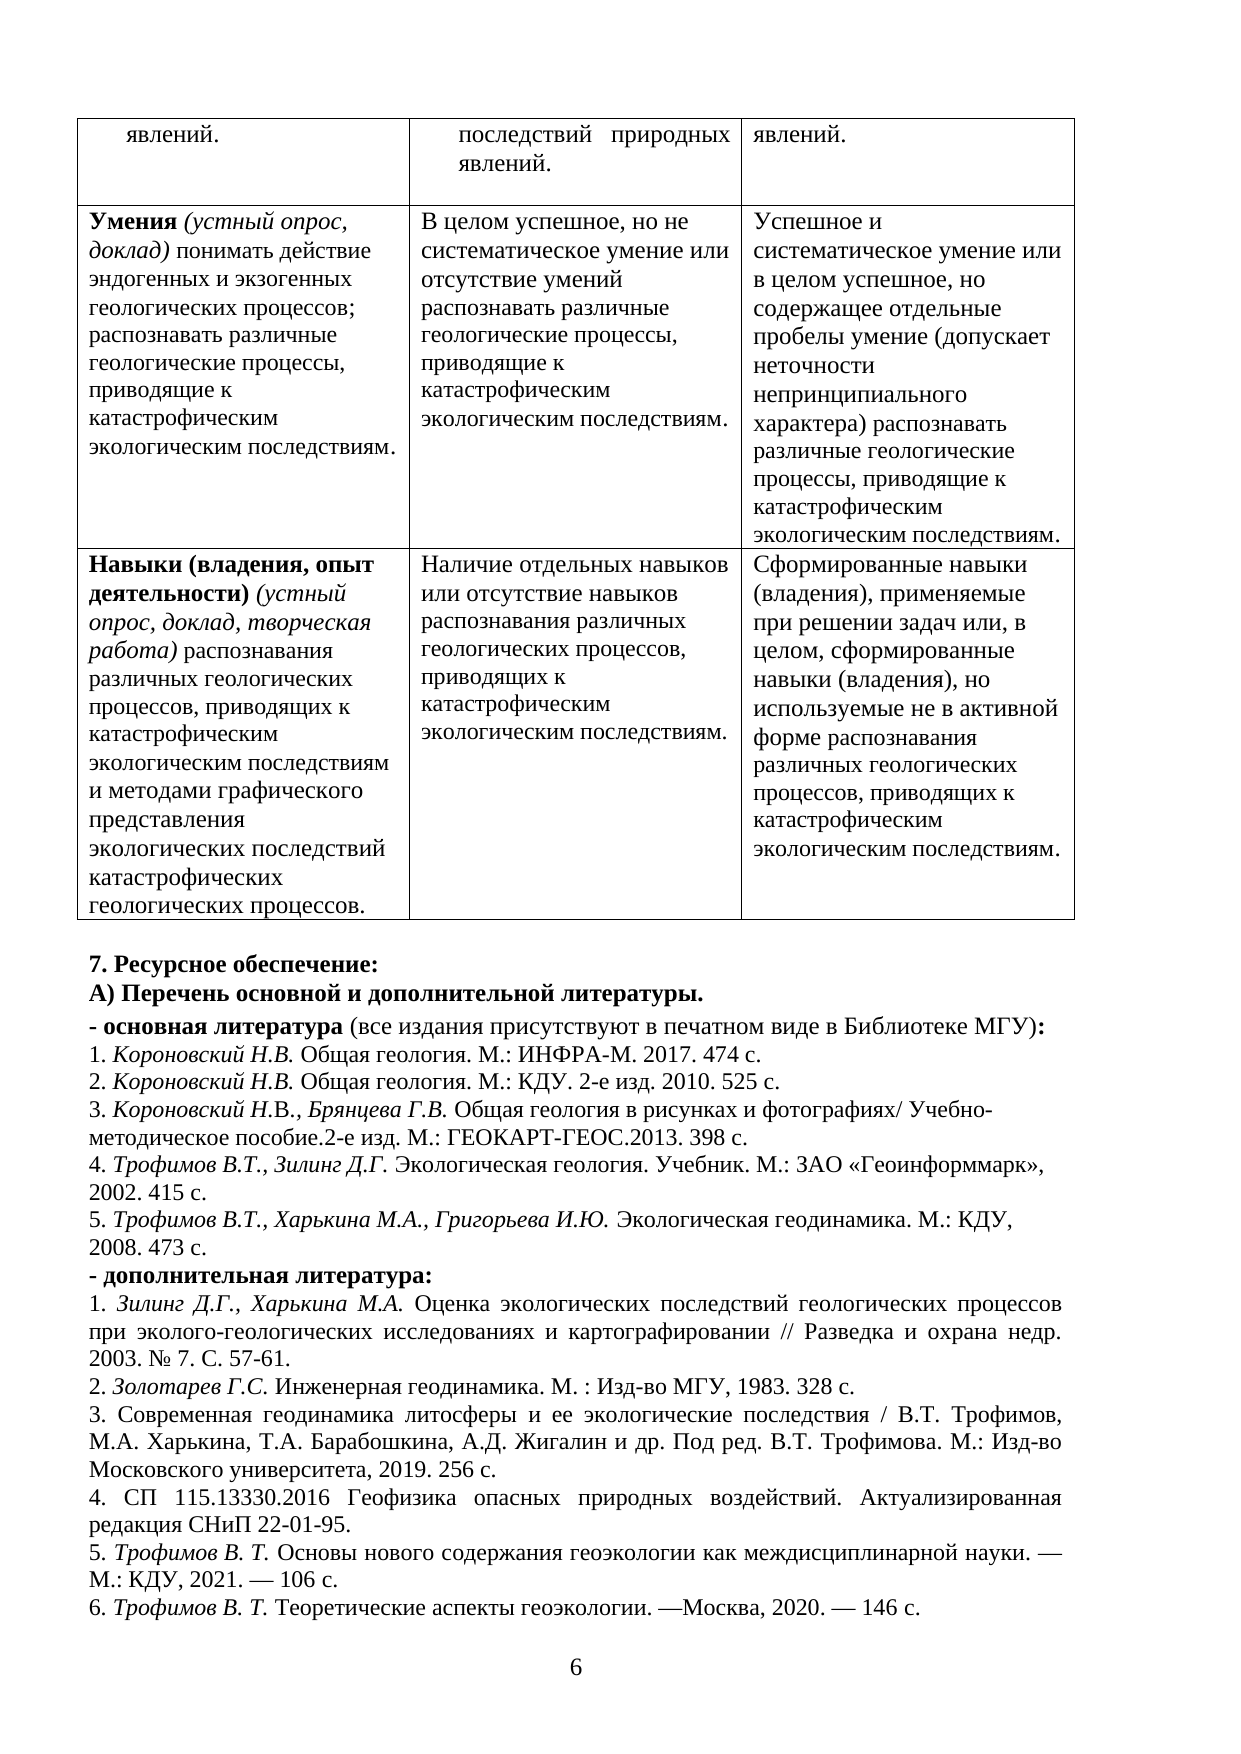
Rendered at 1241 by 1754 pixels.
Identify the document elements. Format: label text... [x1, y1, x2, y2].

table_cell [410, 119, 741, 205]
text 3. Короновский Н.В., Брянцева Г.В. Общая геология в рисунках и фотографиях/ Учебно-методическое пособие.2-е изд. М.: ГЕОКАРТ-ГЕОС.2013. 398 с. [88, 1095, 1063, 1150]
text - дополнительная литература: [88, 1261, 1063, 1289]
text 5. Трофимов В. Т. Основы нового содержания геоэкологии как междисциплинарной науки. — М.: КДУ, 2021. — 106 с. [88, 1538, 1063, 1593]
text 3. Современная геодинамика литосферы и ее экологические последствия / В.Т. Трофимов, М.А. Харькина, Т.А. Барабошкина, А.Д. Жигалин и др. Под ред. В.Т. Трофимова. М.: Изд-во Московского университета, 2019. 256 с. [88, 1400, 1063, 1482]
table_cell В целом успешное, но не систематическое умение или отсутствие умений распознавать различные геологические процессы, приводящие к катастрофическим экологическим последствиям. [410, 206, 741, 548]
text 1. Короновский Н.В. Общая геология. М.: ИНФРА-М. 2017. 474 с. [88, 1040, 1063, 1067]
table_cell Умения (устный опрос, доклад) понимать действие эндогенных и экзогенных геологических процессов; распознавать различные геологические процессы, приводящие к катастрофическим экологическим последствиям. [78, 206, 409, 548]
text 6. Трофимов В. Т. Теоретические аспекты геоэкологии. —Москва, 2020. — 146 с. [88, 1593, 1063, 1621]
text 4. СП 115.13330.2016 Геофизика опасных природных воздействий. Актуализированная редакция СНиП 22-01-95. [88, 1482, 1063, 1538]
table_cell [78, 119, 409, 205]
text 7. Ресурсное обеспечение: [88, 949, 1063, 978]
table_cell Успешное и систематическое умение или в целом успешное, но содержащее отдельные пробелы умение (допускает неточности непринципиального характера) распознавать различные геологические процессы, приводящие к катастрофическим экологическим последствиям. [742, 206, 1074, 548]
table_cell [742, 119, 1074, 205]
table_cell Навыки (владения, опыт деятельности) (устный опрос, доклад, творческая работа) распознавания различных геологических процессов, приводящих к катастрофическим экологическим последствиям и методами графического представления экологических последствий катастрофических геологических процессов. [78, 549, 409, 919]
table_cell Наличие отдельных навыков или отсутствие навыков распознавания различных геологических процессов, приводящих к катастрофическим экологическим последствиям. [410, 549, 741, 919]
text 2. Короновский Н.В. Общая геология. М.: КДУ. 2-е изд. 2010. 525 с. [88, 1067, 1063, 1095]
text 4. Трофимов В.Т., Зилинг Д.Г. Экологическая геология. Учебник. М.: ЗАО «Геоинформмарк», 2002. 415 с. [88, 1150, 1063, 1205]
text 2. Золотарев Г.С. Инженерная геодинамика. М. : Изд-во МГУ, 1983. 328 с. [88, 1372, 1063, 1400]
text - основная литература (все издания присутствуют в печатном виде в Библиотеке МГУ): [88, 1011, 1063, 1040]
text А) Перечень основной и дополнительной литературы. [88, 978, 1063, 1007]
text 5. Трофимов В.Т., Харькина М.А., Григорьева И.Ю. Экологическая геодинамика. М.: КДУ, 2008. 473 с. [88, 1205, 1063, 1261]
text 1. Зилинг Д.Г., Харькина М.А. Оценка экологических последствий геологических процессов при эколого-геологических исследованиях и картографировании // Разведка и охрана недр. 2003. № 7. С. 57-61. [88, 1289, 1063, 1372]
table_cell Сформированные навыки (владения), применяемые при решении задач или, в целом, сформированные навыки (владения), но используемые не в активной форме распознавания различных геологических процессов, приводящих к катастрофическим экологическим последствиям. [742, 549, 1074, 919]
